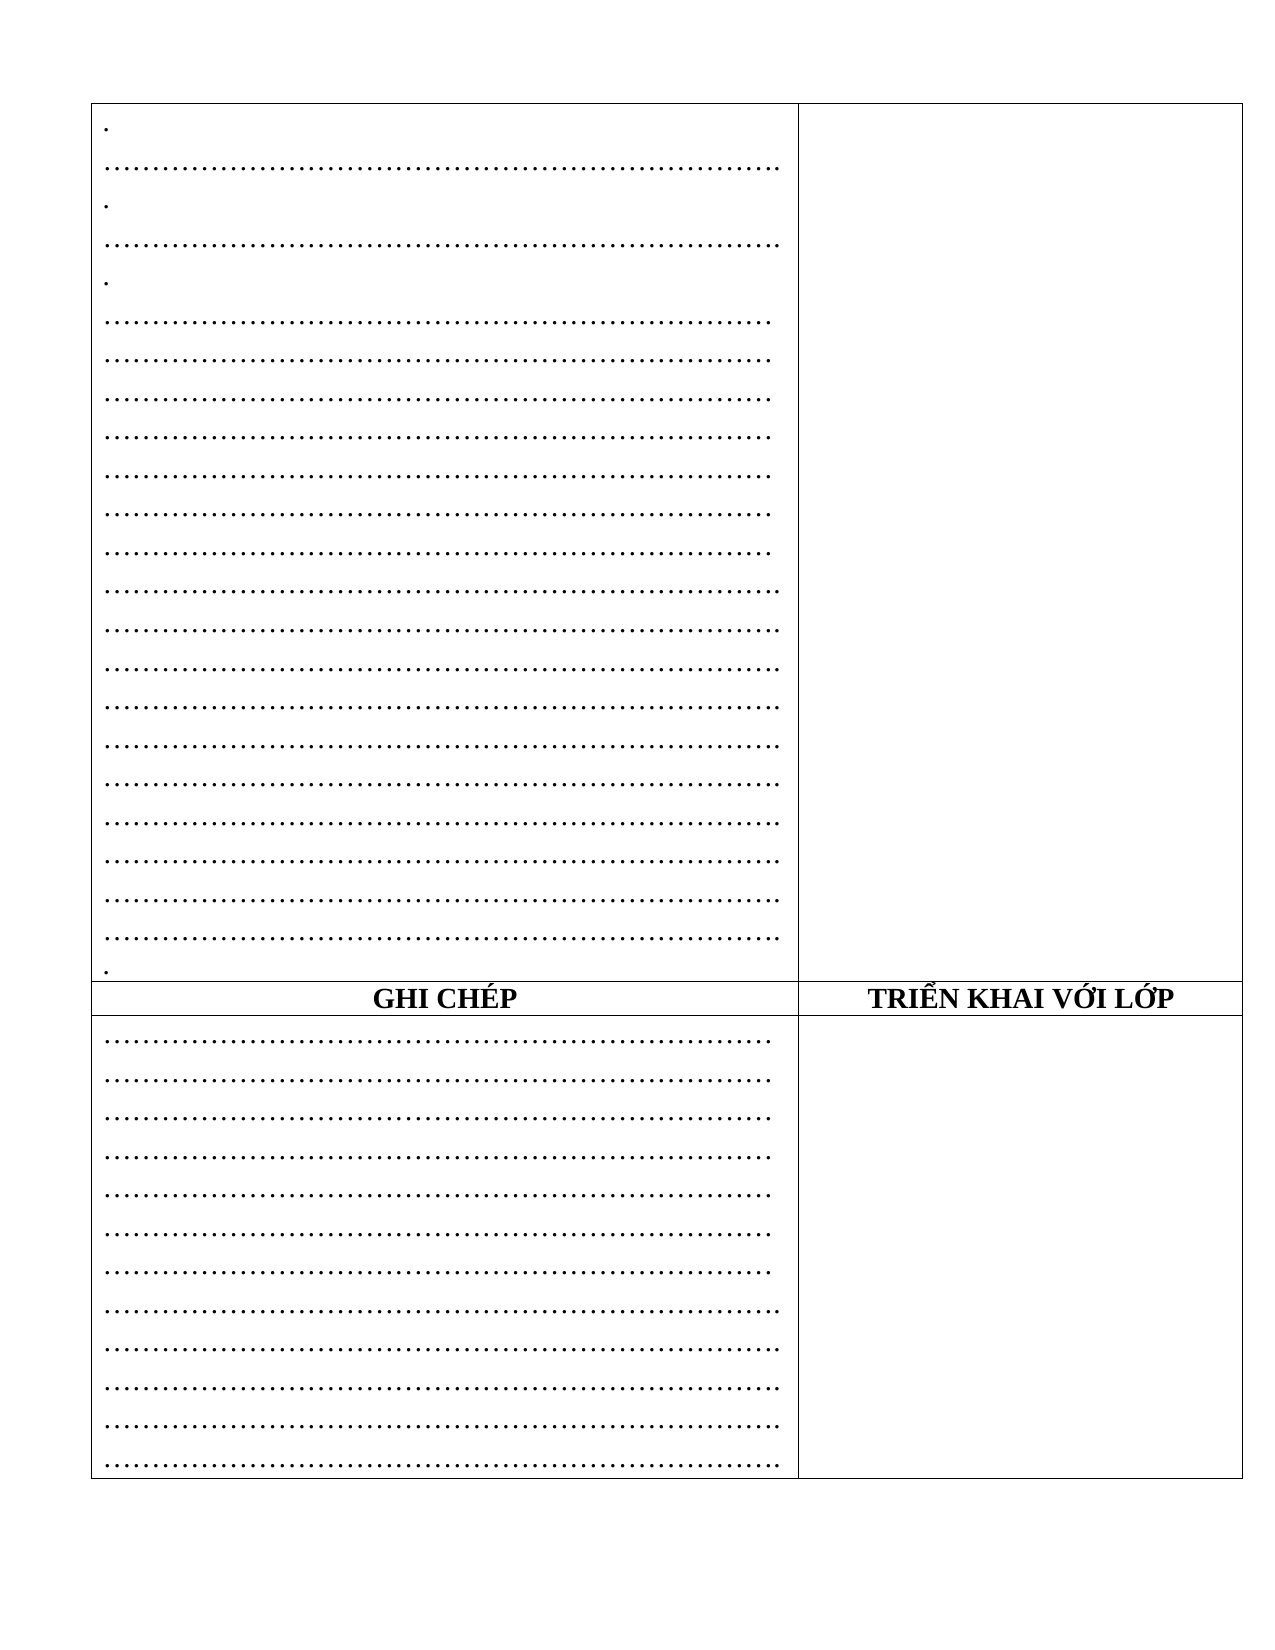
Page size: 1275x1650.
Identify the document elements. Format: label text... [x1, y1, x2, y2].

table_cell [799, 1016, 1242, 1477]
table_cell [799, 104, 1242, 981]
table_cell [92, 1016, 798, 1477]
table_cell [92, 104, 798, 981]
table_cell GHI CHÉP [92, 982, 798, 1015]
table_cell TRIỂN KHAI VỚI LỚP [799, 982, 1242, 1015]
